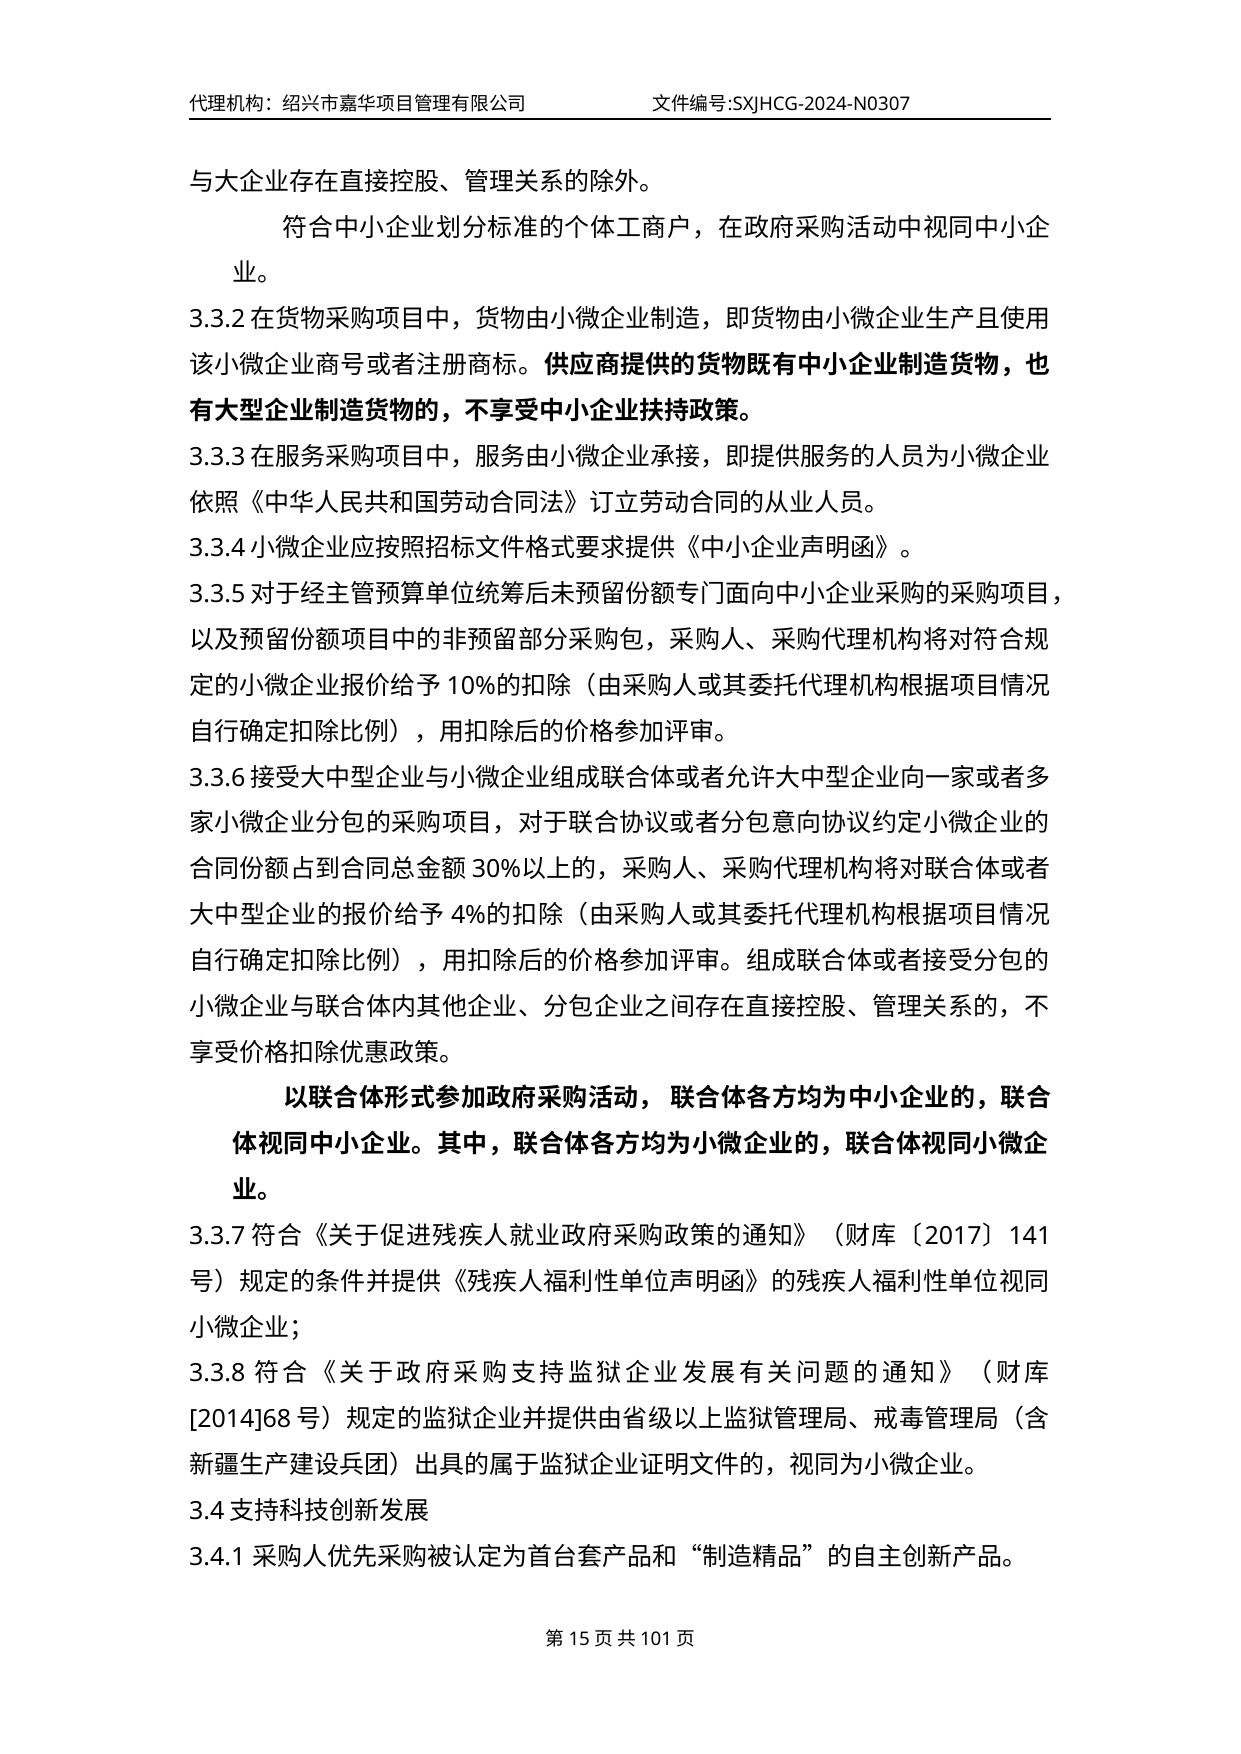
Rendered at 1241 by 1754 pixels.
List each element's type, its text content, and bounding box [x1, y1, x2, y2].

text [189, 153, 1051, 199]
text 3.3.5对于经主管预算单位统筹后未预留份额专门面向中小企业采购的采购项目，以及预留份额项目中的非预留部分采购包，采购人、采购代理机构将对符合规定的小微企业报价给予10%的扣除（由采购人或其委托代理机构根据项目情况自行确定扣除比例），用扣除后的价格参加评审。 [189, 566, 1051, 749]
text 符合中小企业划分标准的个体工商户，在政府采购活动中视同中小企业。 [233, 199, 1051, 291]
text 3.3.8符合《关于政府采购支持监狱企业发展有关问题的通知》（财库[2014]68号）规定的监狱企业并提供由省级以上监狱管理局、戒毒管理局（含新疆生产建设兵团）出具的属于监狱企业证明文件的，视同为小微企业。 [189, 1345, 1051, 1483]
text 3.3.2在货物采购项目中，货物由小微企业制造，即货物由小微企业生产且使用该小微企业商号或者注册商标。供应商提供的货物既有中小企业制造货物，也有大型企业制造货物的，不享受中小企业扶持政策。 [189, 291, 1051, 428]
text 3.3.7符合《关于促进残疾人就业政府采购政策的通知》（财库〔2017〕141号）规定的条件并提供《残疾人福利性单位声明函》的残疾人福利性单位视同小微企业； [189, 1208, 1051, 1345]
text 3.3.3在服务采购项目中，服务由小微企业承接，即提供服务的人员为小微企业依照《中华人民共和国劳动合同法》订立劳动合同的从业人员。 [189, 428, 1051, 520]
text 3.4.1 采购人优先采购被认定为首台套产品和“制造精品”的自主创新产品。 [189, 1528, 1051, 1574]
text 3.3.6接受大中型企业与小微企业组成联合体或者允许大中型企业向一家或者多家小微企业分包的采购项目，对于联合协议或者分包意向协议约定小微企业的合同份额占到合同总金额30%以上的，采购人、采购代理机构将对联合体或者大中型企业的报价给予4%的扣除（由采购人或其委托代理机构根据项目情况自行确定扣除比例），用扣除后的价格参加评审。组成联合体或者接受分包的小微企业与联合体内其他企业、分包企业之间存在直接控股、管理关系的，不享受价格扣除优惠政策。 [189, 749, 1051, 1070]
text 3.4支持科技创新发展 [189, 1483, 1051, 1528]
text 3.3.4小微企业应按照招标文件格式要求提供《中小企业声明函》。 [189, 520, 1051, 566]
text 以联合体形式参加政府采购活动， 联合体各方均为中小企业的，联合体视同中小企业。其中，联合体各方均为小微企业的，联合体视同小微企业。 [233, 1070, 1051, 1208]
